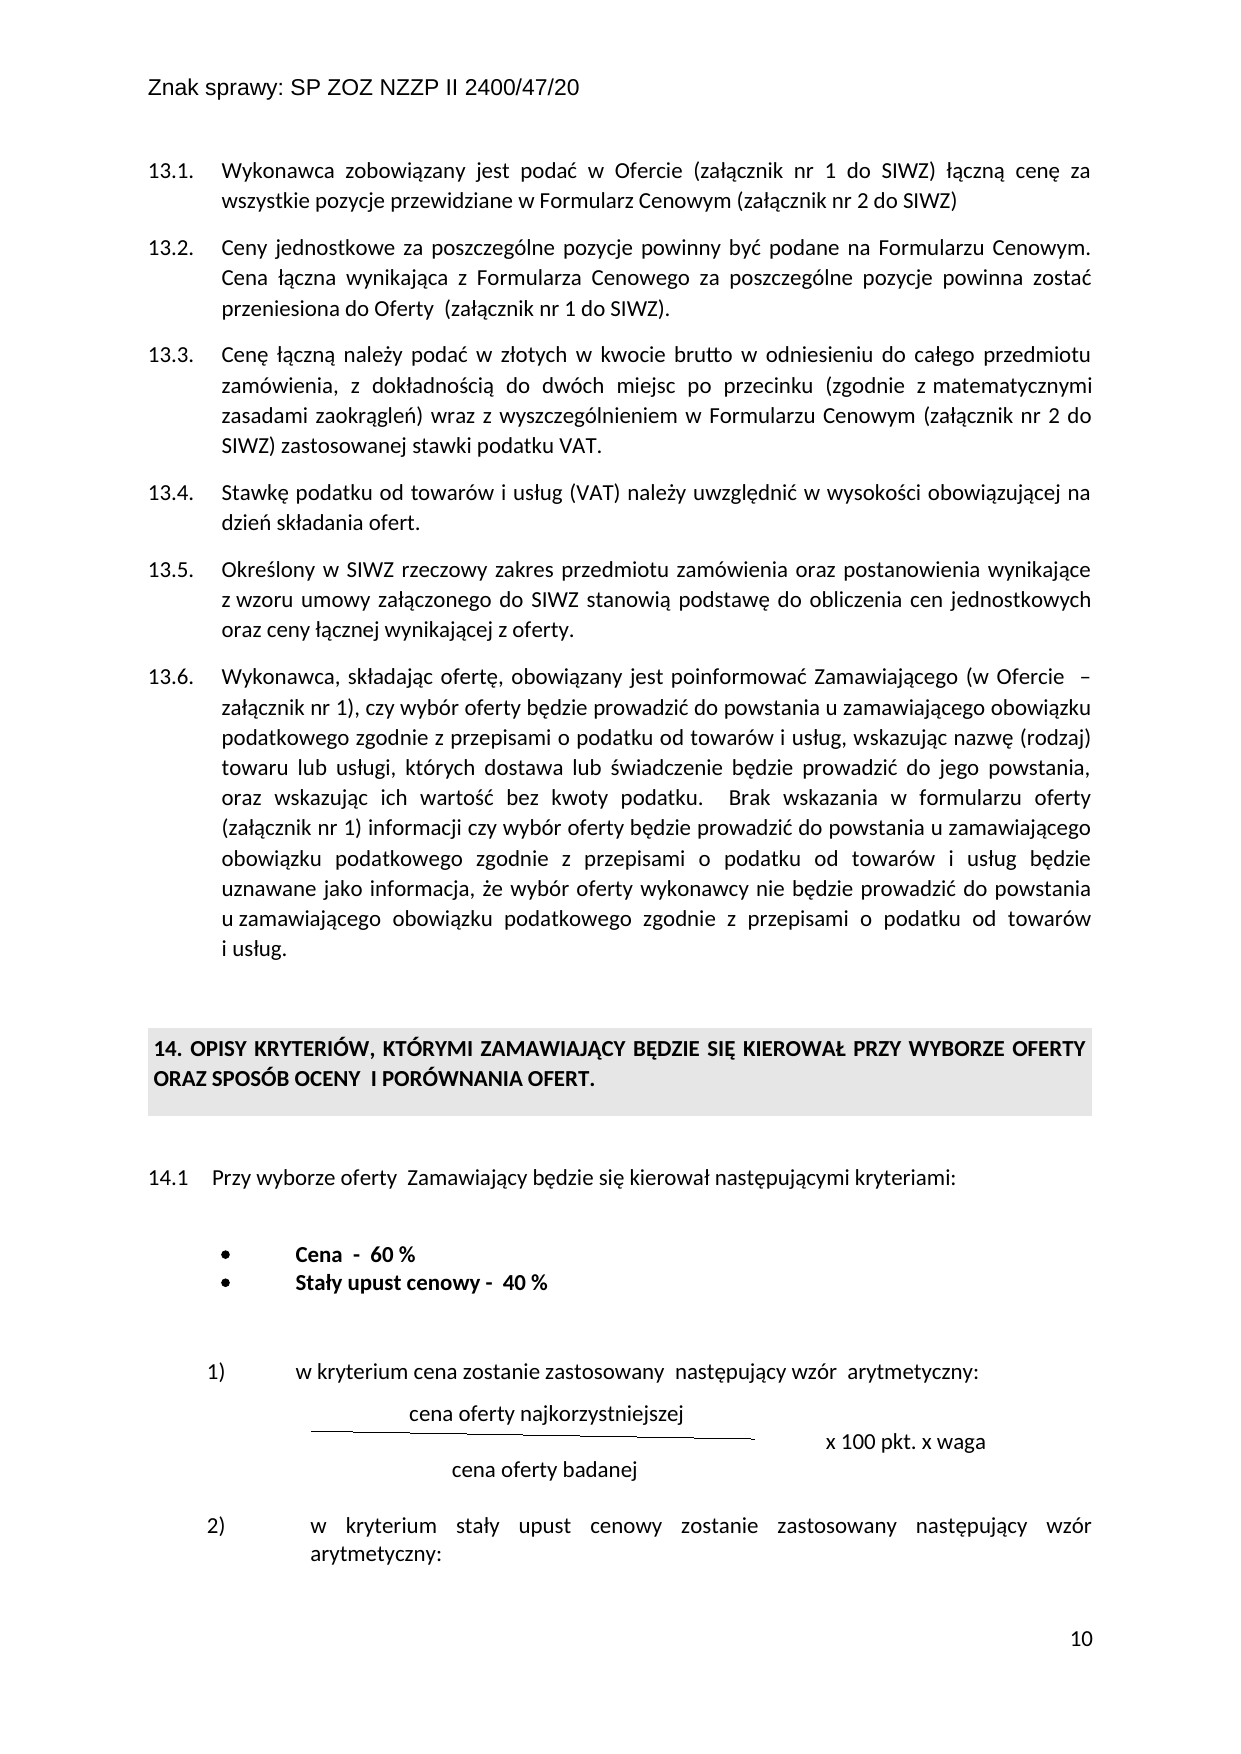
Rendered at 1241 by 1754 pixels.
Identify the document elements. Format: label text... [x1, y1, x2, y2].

text x 100 pkt. x waga [295, 1427, 1093, 1455]
text 13.5. Określony w SIWZ rzeczowy zakres przedmiotu zamówienia oraz postanowienia wynikające z wzoru umowy załączonego do SIWZ stanowią podstawę do obliczenia cen jednostkowych oraz ceny łącznej wynikającej z oferty. [148, 555, 1093, 643]
list Przy wyborze oferty Zamawiający będzie się kierował następującymi kryteriami: [148, 1163, 1093, 1191]
text 13.2. Ceny jednostkowe za poszczególne pozycje powinny być podane na Formularzu Cenowym. Cena łączna wynikająca z Formularza Cenowego za poszczególne pozycje powinna zostać przeniesiona do Oferty (załącznik nr 1 do SIWZ). [148, 233, 1093, 322]
list Stały upust cenowy - 40 % [221, 1268, 1093, 1296]
list Cena - 60 % [214, 1240, 1093, 1268]
text cena oferty badanej [246, 1455, 1093, 1483]
text 13.3. Cenę łączną należy podać w złotych w kwocie brutto w odniesieniu do całego przedmiotu zamówienia, z dokładnością do dwóch miejsc po przecinku (zgodnie z matematycznymi zasadami zaokrągleń) wraz z wyszczególnieniem w Formularzu Cenowym (załącznik nr 2 do SIWZ) zastosowanej stawki podatku VAT. [148, 341, 1093, 459]
text cena oferty najkorzystniejszej [208, 1399, 1093, 1427]
text 2) w kryterium stały upust cenowy zostanie zastosowany następujący wzór arytmetyczny: [207, 1511, 1093, 1567]
table_header 14. OPISY KRYTERIÓW, KTÓRYMI ZAMAWIAJĄCY BĘDZIE SIĘ KIEROWAŁ PRZY WYBORZE OFERTY ORAZ SPOSÓB OCENY I PORÓWNANIA OFERT. [148, 1028, 1092, 1116]
text 13.6. Wykonawca, składając ofertę, obowiązany jest poinformować Zamawiającego (w Ofercie – załącznik nr 1), czy wybór oferty będzie prowadzić do powstania u zamawiającego obowiązku podatkowego zgodnie z przepisami o podatku od towarów i usług, wskazując nazwę (rodzaj) towaru lub usługi, których dostawa lub świadczenie będzie prowadzić do jego powstania, oraz wskazując ich wartość bez kwoty podatku. Brak wskazania w formularzu oferty (załącznik nr 1) informacji czy wybór oferty będzie prowadzić do powstania u zamawiającego obowiązku podatkowego zgodnie z przepisami o podatku od towarów i usług będzie uznawane jako informacja, że wybór oferty wykonawcy nie będzie prowadzić do powstania u zamawiającego obowiązku podatkowego zgodnie z przepisami o podatku od towarów i usług. [148, 662, 1093, 962]
text 13.4. Stawkę podatku od towarów i usług (VAT) należy uwzględnić w wysokości obowiązującej na dzień składania ofert. [148, 478, 1093, 536]
list w kryterium cena zostanie zastosowany następujący wzór arytmetyczny: [207, 1357, 1093, 1385]
text 13.1. Wykonawca zobowiązany jest podać w Ofercie (załącznik nr 1 do SIWZ) łączną cenę za wszystkie pozycje przewidziane w Formularz Cenowym (załącznik nr 2 do SIWZ) [148, 156, 1093, 214]
